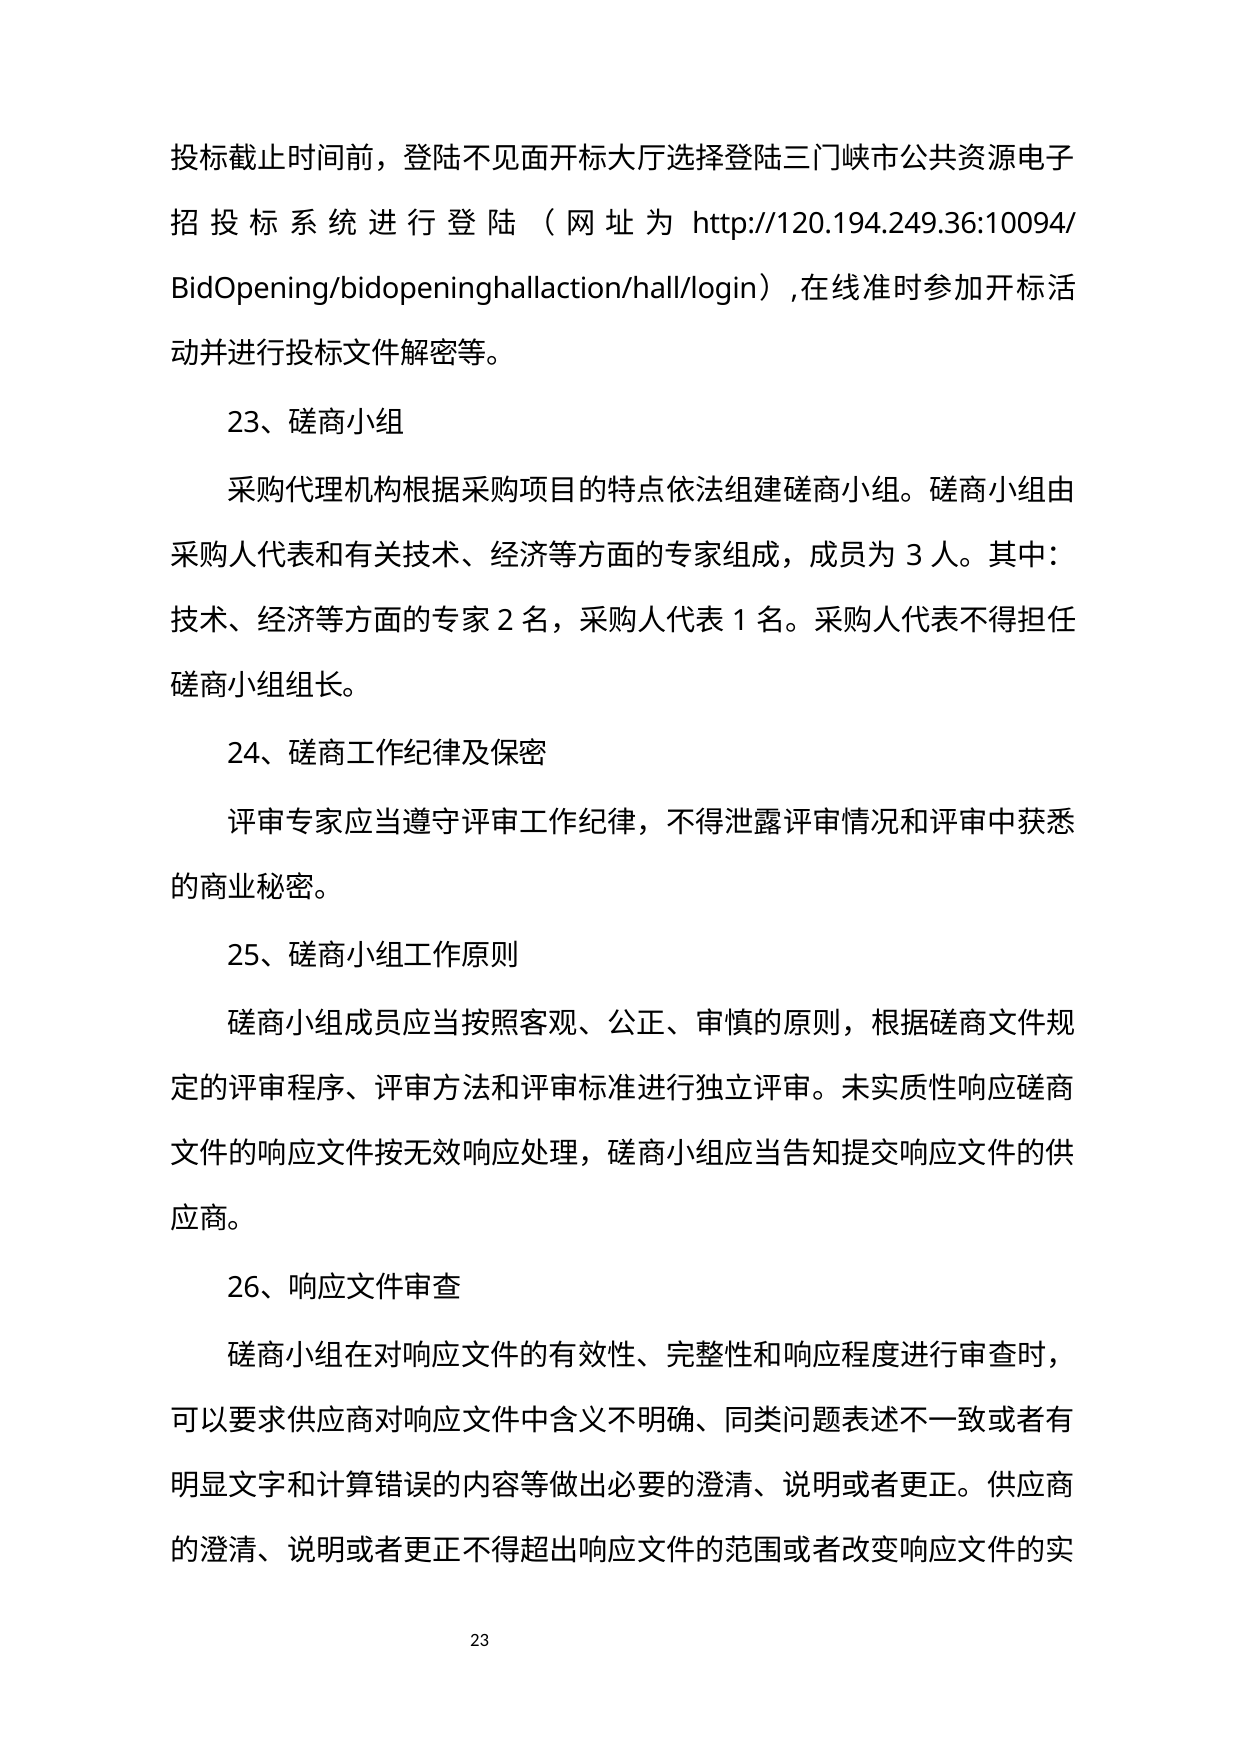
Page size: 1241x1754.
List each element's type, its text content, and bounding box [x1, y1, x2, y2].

text 磋商小组成员应当按照客观、公正、审慎的原则，根据磋商文件规定的评审程序、评审方法和评审标准进行独立评审。未实质性响应磋商文件的响应文件按无效响应处理，磋商小组应当告知提交响应文件的供应商。 [170, 989, 1076, 1249]
text 评审专家应当遵守评审工作纪律，不得泄露评审情况和评审中获悉的商业秘密。 [170, 787, 1076, 917]
text 25、磋商小组工作原则 [170, 920, 1076, 985]
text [170, 1320, 1076, 1580]
text 23、磋商小组 [170, 387, 1076, 452]
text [170, 124, 1076, 384]
text 26、响应文件审查 [170, 1252, 1076, 1317]
text 采购代理机构根据采购项目的特点依法组建磋商小组。磋商小组由采购人代表和有关技术、经济等方面的专家组成，成员为 3 人。其中：技术、经济等方面的专家 2 名，采购人代表 1 名。采购人代表不得担任磋商小组组长。 [170, 455, 1076, 715]
text 24、磋商工作纪律及保密 [170, 719, 1076, 784]
